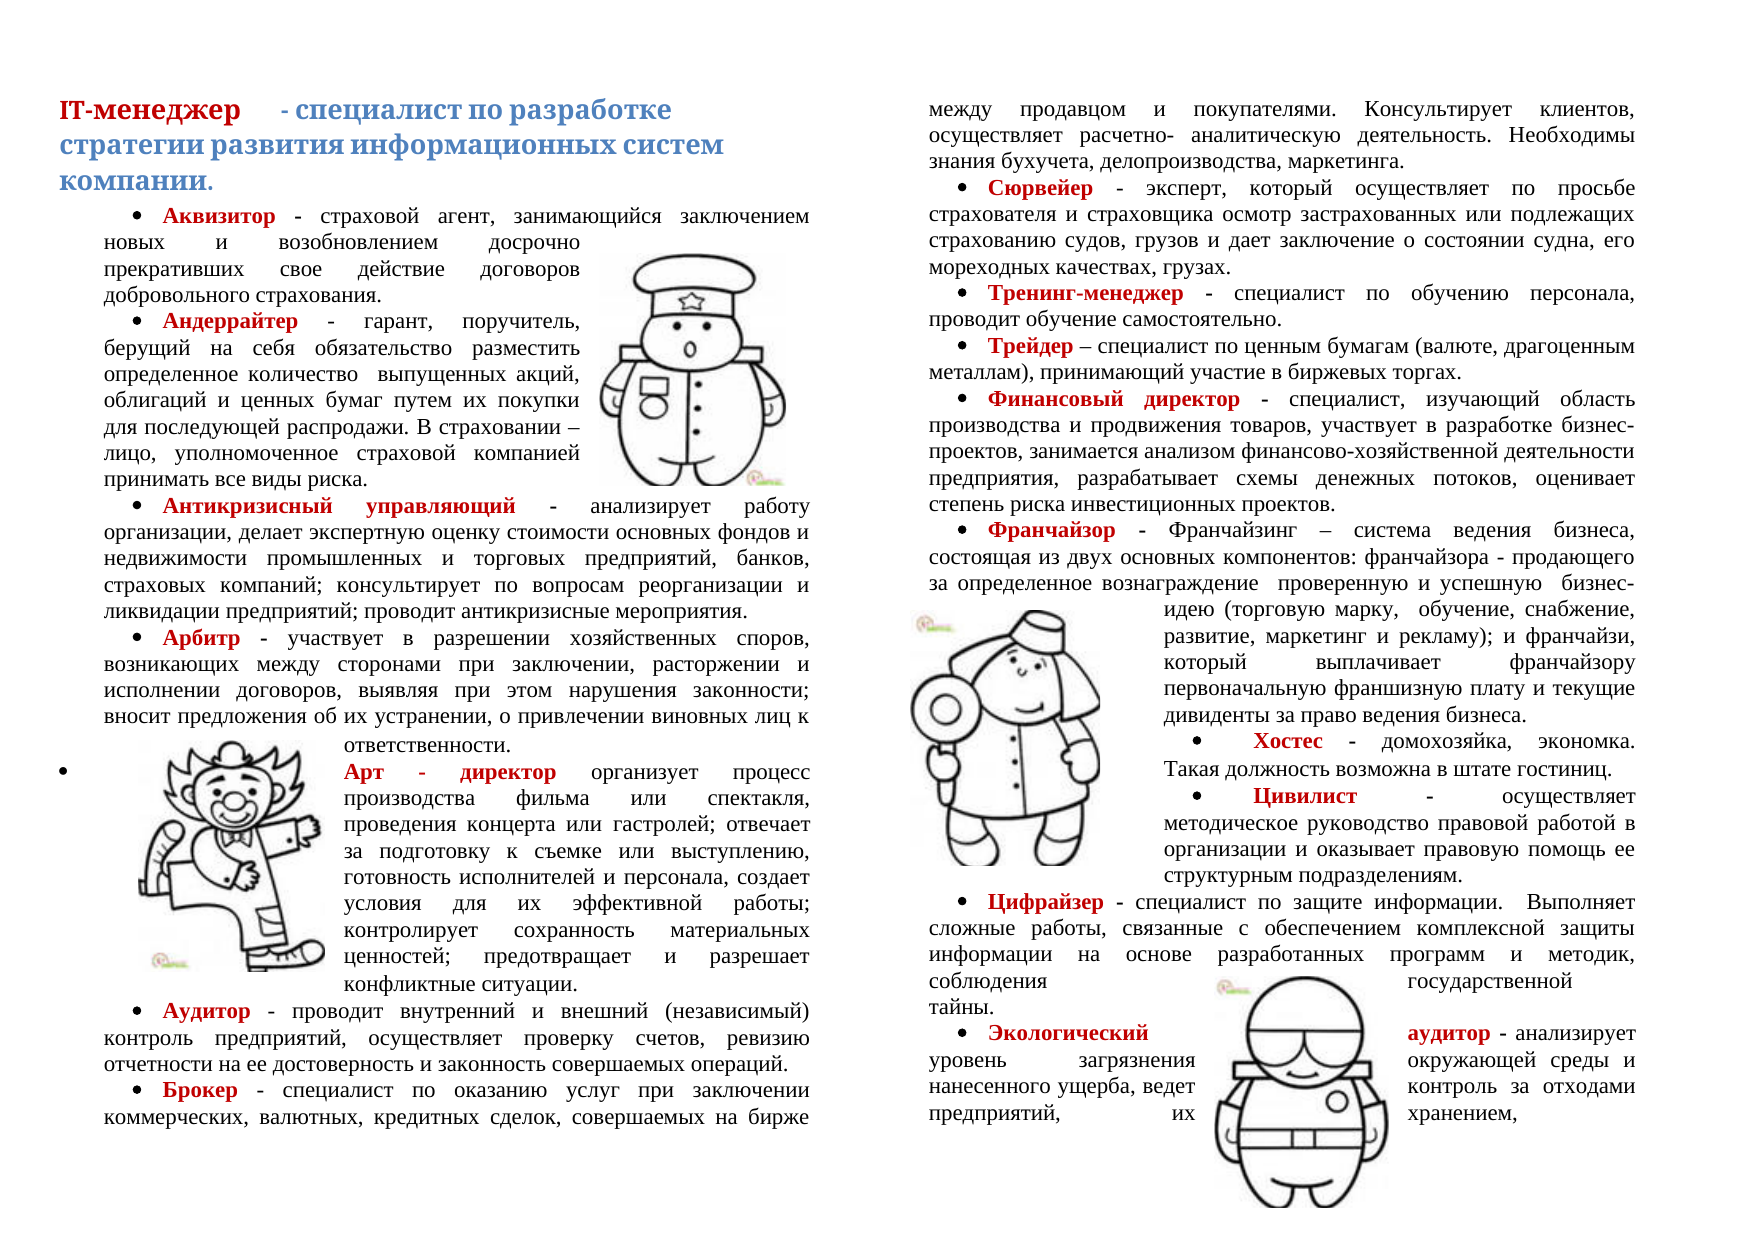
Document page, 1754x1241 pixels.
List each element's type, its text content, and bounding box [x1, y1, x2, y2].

picture [599, 253, 787, 486]
list Трейдер – специалист по ценным бумагам (валюте, драгоценным металлам), принимающий участие в биржевых торгах. [929, 332, 1636, 384]
list Брокер - специалист по оказанию услуг при заключении коммерческих, валютных, кредитных сделок, совершаемых на бирже между продавцом и покупателями. Консультирует клиентов, осуществляет расчетно- аналитическую деятельность. Необходимы знания бухучета, делопроизводства, маркетинга. [103, 1076, 811, 1129]
picture [138, 740, 325, 972]
list Арбитр - участвует в разрешении хозяйственных споров, возникающих между сторонами при заключении, расторжении и исполнении договоров, выявляя при этом нарушения законности; вносит предложения об их устранении, о привлечении виновных лиц к ответственности. [103, 623, 811, 758]
list Брокер - специалист по оказанию услуг при заключении коммерческих, валютных, кредитных сделок, совершаемых на бирже между продавцом и покупателями. Консультирует клиентов, осуществляет расчетно- аналитическую деятельность. Необходимы знания бухучета, делопроизводства, маркетинга. [929, 95, 1636, 174]
list Арт - директор организует процесс производства фильма или спектакля, проведения концерта или гастролей; отвечает за подготовку к съемке или выступлению, готовность исполнителей и персонала, создает условия для их эффективной работы; контролирует сохранность материальных ценностей; предотвращает и разрешает конфликтные ситуации. [59, 758, 811, 997]
list Цивилист - осуществляет методическое руководство правовой работой в организации и оказывает правовую помощь ее структурным подразделениям. [929, 782, 1636, 888]
list Цифрайзер - специалист по защите информации. Выполняет сложные работы, связанные с обеспечением комплексной защиты информации на основе разработанных программ и методик, соблюдения государственной тайны. [929, 888, 1636, 1019]
list Аквизитор - страховой агент, занимающийся заключением новых и возобновлением досрочно прекративших свое действие договоров добровольного страхования. [103, 202, 811, 307]
list Антикризисный управляющий - анализирует работу организации, делает экспертную оценку стоимости основных фондов и недвижимости промышленных и торговых предприятий, банков, страховых компаний; консультирует по вопросам реорганизации и ликвидации предприятий; проводит антикризисные мероприятия. [103, 492, 811, 623]
picture [910, 610, 1101, 866]
list Хостес - домохозяйка, экономка. Такая должность возможна в штате гостиниц. [1101, 727, 1636, 782]
subtitle IT-менеджер - специалист по разработке стратегии развития информационных систем компании. [59, 95, 811, 197]
list Сюрвейер - эксперт, который осуществляет по просьбе страхователя и страховщика осмотр застрахованных или подлежащих страхованию судов, грузов и дает заключение о состоянии судна, его мореходных качествах, грузах. [929, 174, 1636, 279]
list Аудитор - проводит внутренний и внешний (независимый) контроль предприятий, осуществляет проверку счетов, ревизию отчетности на ее достоверность и законность совершаемых операций. [103, 997, 811, 1076]
picture [1214, 976, 1389, 1208]
list Франчайзор - Франчайзинг – система ведения бизнеса, состоящая из двух основных компонентов: франчайзора - продающего за определенное вознаграждение проверенную и успешную бизнес-идею (торговую марку, обучение, снабжение, развитие, маркетинг и рекламу); и франчайзи, который выплачивает франчайзору первоначальную франшизную плату и текущие дивиденты за право ведения бизнеса. [929, 516, 1636, 727]
list Тренинг-менеджер - специалист по обучению персонала, проводит обучение самостоятельно. [929, 279, 1636, 332]
list Финансовый директор - специалист, изучающий область производства и продвижения товаров, участвует в разработке бизнес-проектов, занимается анализом финансово-хозяйственной деятельности предприятия, разрабатывает схемы денежных потоков, оценивает степень риска инвестиционных проектов. [929, 384, 1636, 516]
list Андеррайтер - гарант, поручитель, берущий на себя обязательство разместить определенное количество выпущенных акций, облигаций и ценных бумаг путем их покупки для последующей распродажи. В страховании – лицо, уполномоченное страховой компанией принимать все виды риска. [103, 307, 811, 492]
